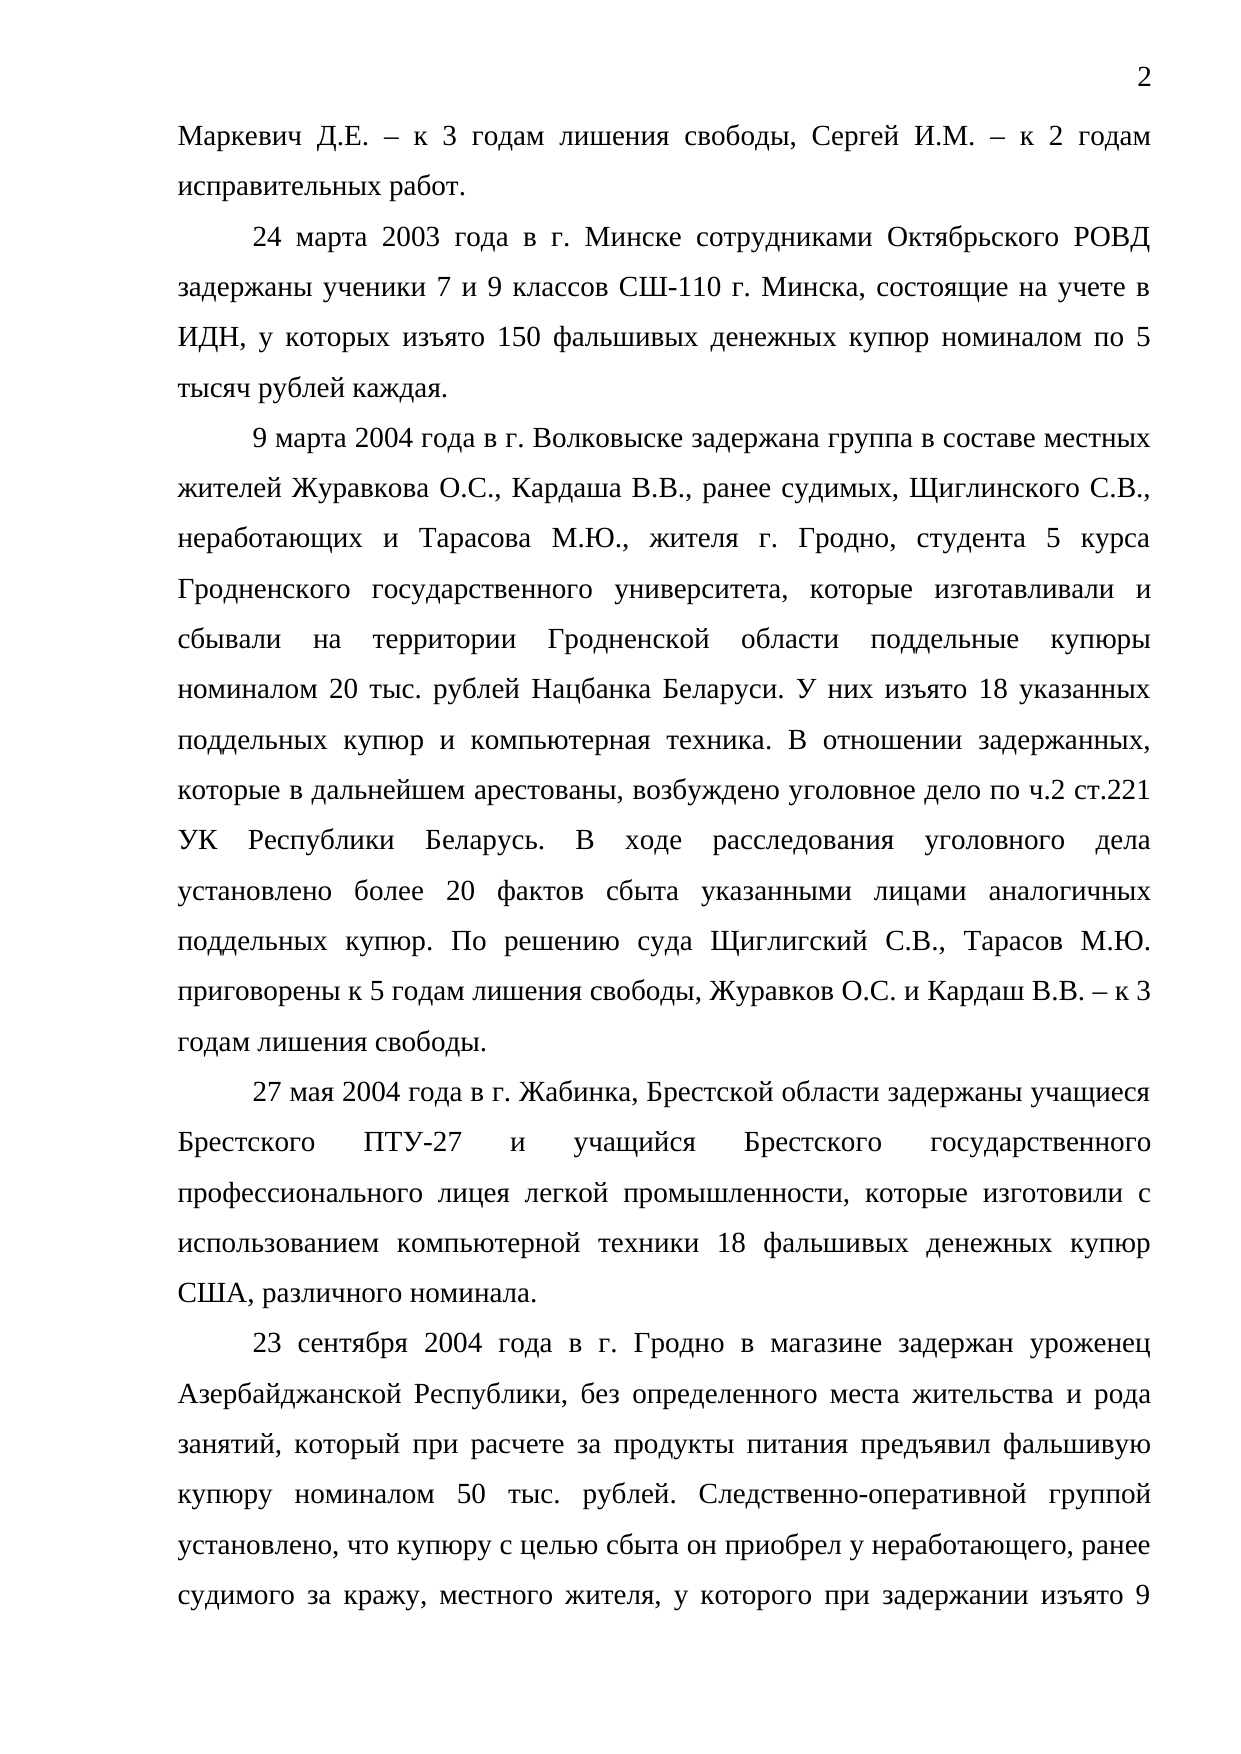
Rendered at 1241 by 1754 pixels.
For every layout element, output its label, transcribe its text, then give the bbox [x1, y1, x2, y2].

text 24 марта 2003 года в г. Минске сотрудниками Октябрьского РОВД задержаны ученики 7 и 9 классов СШ-110 г. Минска, состоящие на учете в ИДН, у которых изъято 150 фальшивых денежных купюр номиналом по 5 тысяч рублей каждая. [177, 219, 1152, 403]
text 27 мая 2004 года в г. Жабинка, Брестской области задержаны учащиеся Брестского ПТУ-27 и учащийся Брестского государственного профессионального лицея легкой промышленности, которые изготовили с использованием компьютерной техники 18 фальшивых денежных купюр США, различного номинала. [177, 1074, 1152, 1309]
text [177, 118, 1152, 202]
text 9 марта 2004 года в г. Волковыске задержана группа в составе местных жителей Журавкова О.С., Кардаша В.В., ранее судимых, Щиглинского С.В., неработающих и Тарасова М.Ю., жителя г. Гродно, студента 5 курса Гродненского государственного университета, которые изготавливали и сбывали на территории Гродненской области поддельные купюры номиналом 20 тыс. рублей Нацбанка Беларуси. У них изъято 18 указанных поддельных купюр и компьютерная техника. В отношении задержанных, которые в дальнейшем арестованы, возбуждено уголовное дело по ч.2 ст.221 УК Республики Беларусь. В ходе расследования уголовного дела установлено более 20 фактов сбыта указанными лицами аналогичных поддельных купюр. По решению суда Щиглигский С.В., Тарасов М.Ю. приговорены к 5 годам лишения свободы, Журавков О.С. и Кардаш В.В. – к 3 годам лишения свободы. [177, 420, 1152, 1057]
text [177, 1326, 1152, 1611]
